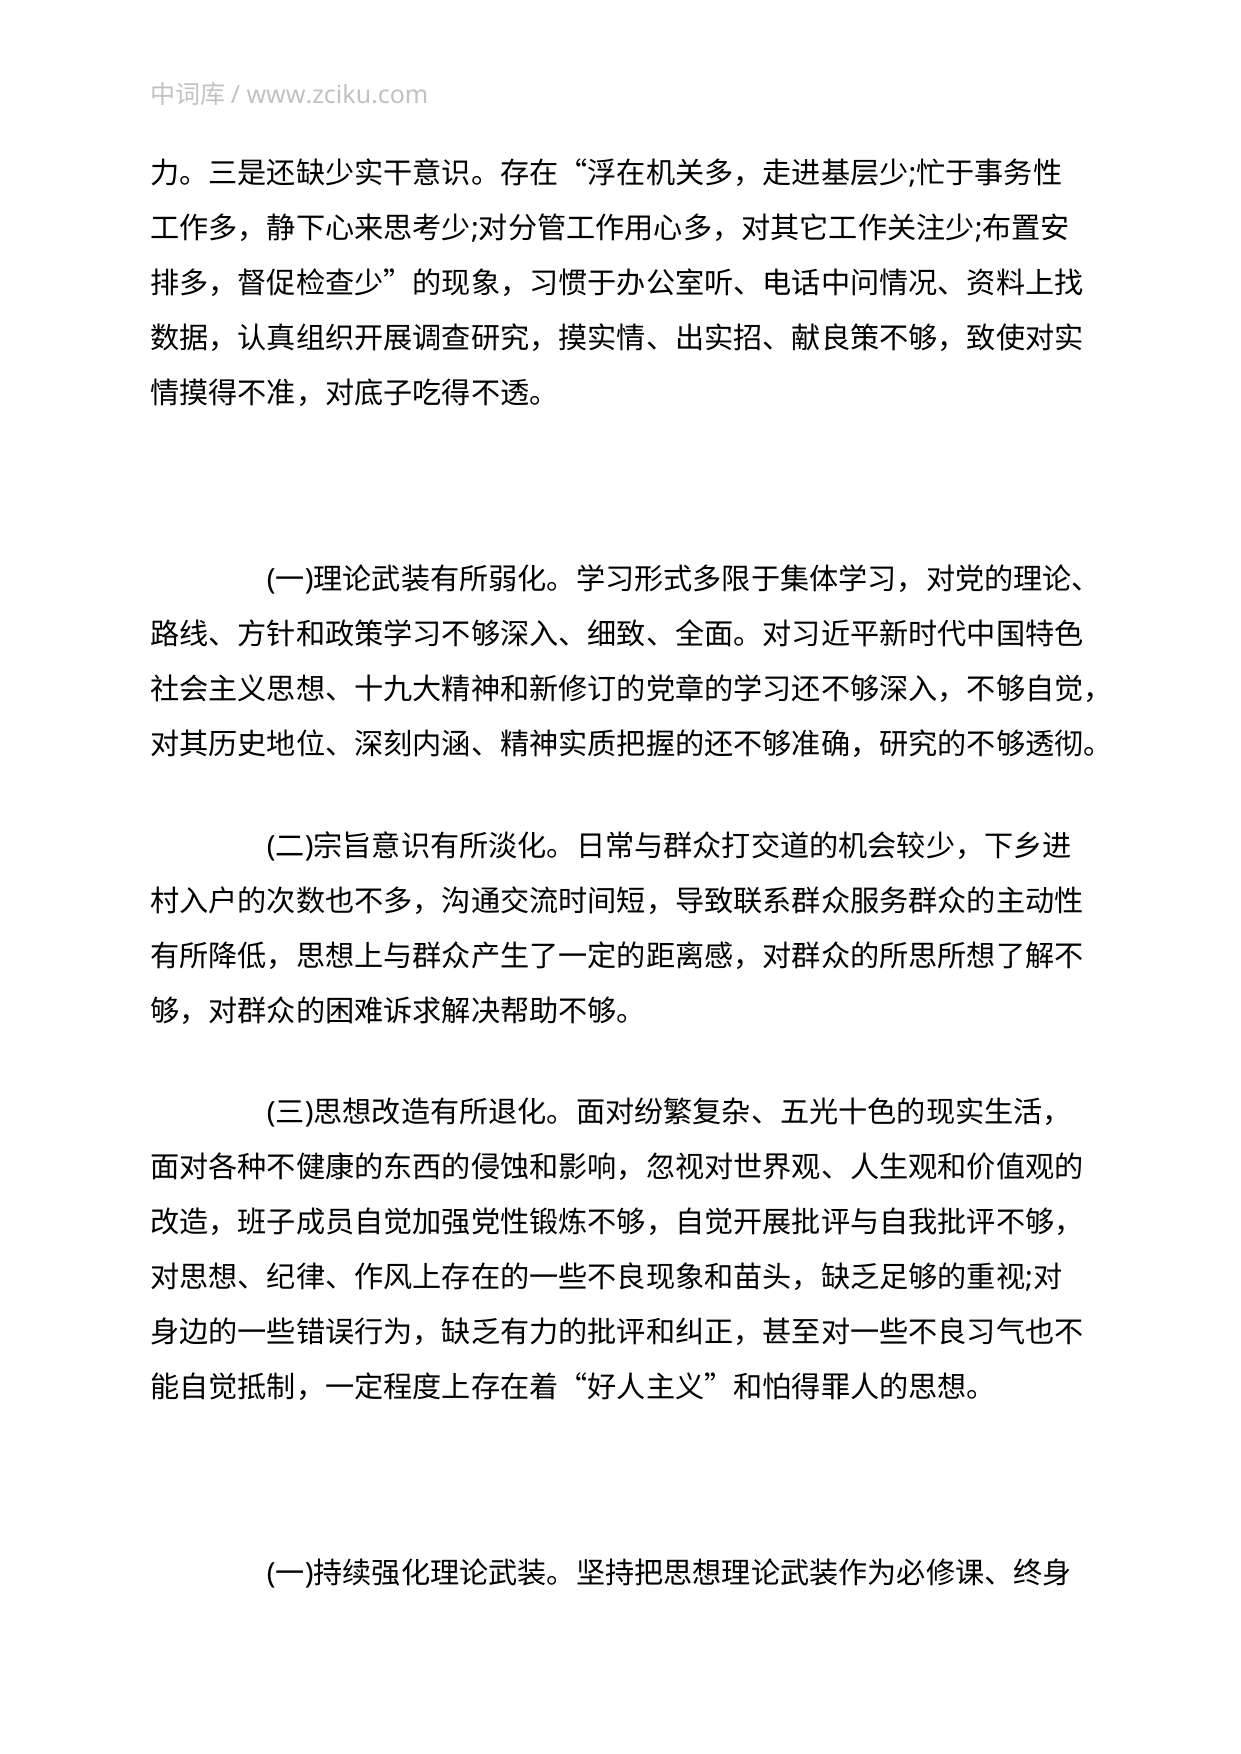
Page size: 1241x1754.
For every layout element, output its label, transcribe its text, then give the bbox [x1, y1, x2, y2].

text (三)思想改造有所退化。面对纷繁复杂、五光十色的现实生活，面对各种不健康的东西的侵蚀和影响，忽视对世界观、人生观和价值观的改造，班子成员自觉加强党性锻炼不够，自觉开展批评与自我批评不够，对思想、纪律、作风上存在的一些不良现象和苗头，缺乏足够的重视;对身边的一些错误行为，缺乏有力的批评和纠正，甚至对一些不良习气也不能自觉抵制，一定程度上存在着“好人主义”和怕得罪人的思想。 [150, 1089, 1090, 1406]
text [150, 150, 1090, 412]
text (二)宗旨意识有所淡化。日常与群众打交道的机会较少，下乡进村入户的次数也不多，沟通交流时间短，导致联系群众服务群众的主动性有所降低，思想上与群众产生了一定的距离感，对群众的所思所想了解不够，对群众的困难诉求解决帮助不够。 [150, 822, 1090, 1029]
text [150, 1549, 1090, 1592]
text (一)理论武装有所弱化。学习形式多限于集体学习，对党的理论、路线、方针和政策学习不够深入、细致、全面。对习近平新时代中国特色社会主义思想、十九大精神和新修订的党章的学习还不够深入，不够自觉，对其历史地位、深刻内涵、精神实质把握的还不够准确，研究的不够透彻。 [150, 556, 1090, 763]
